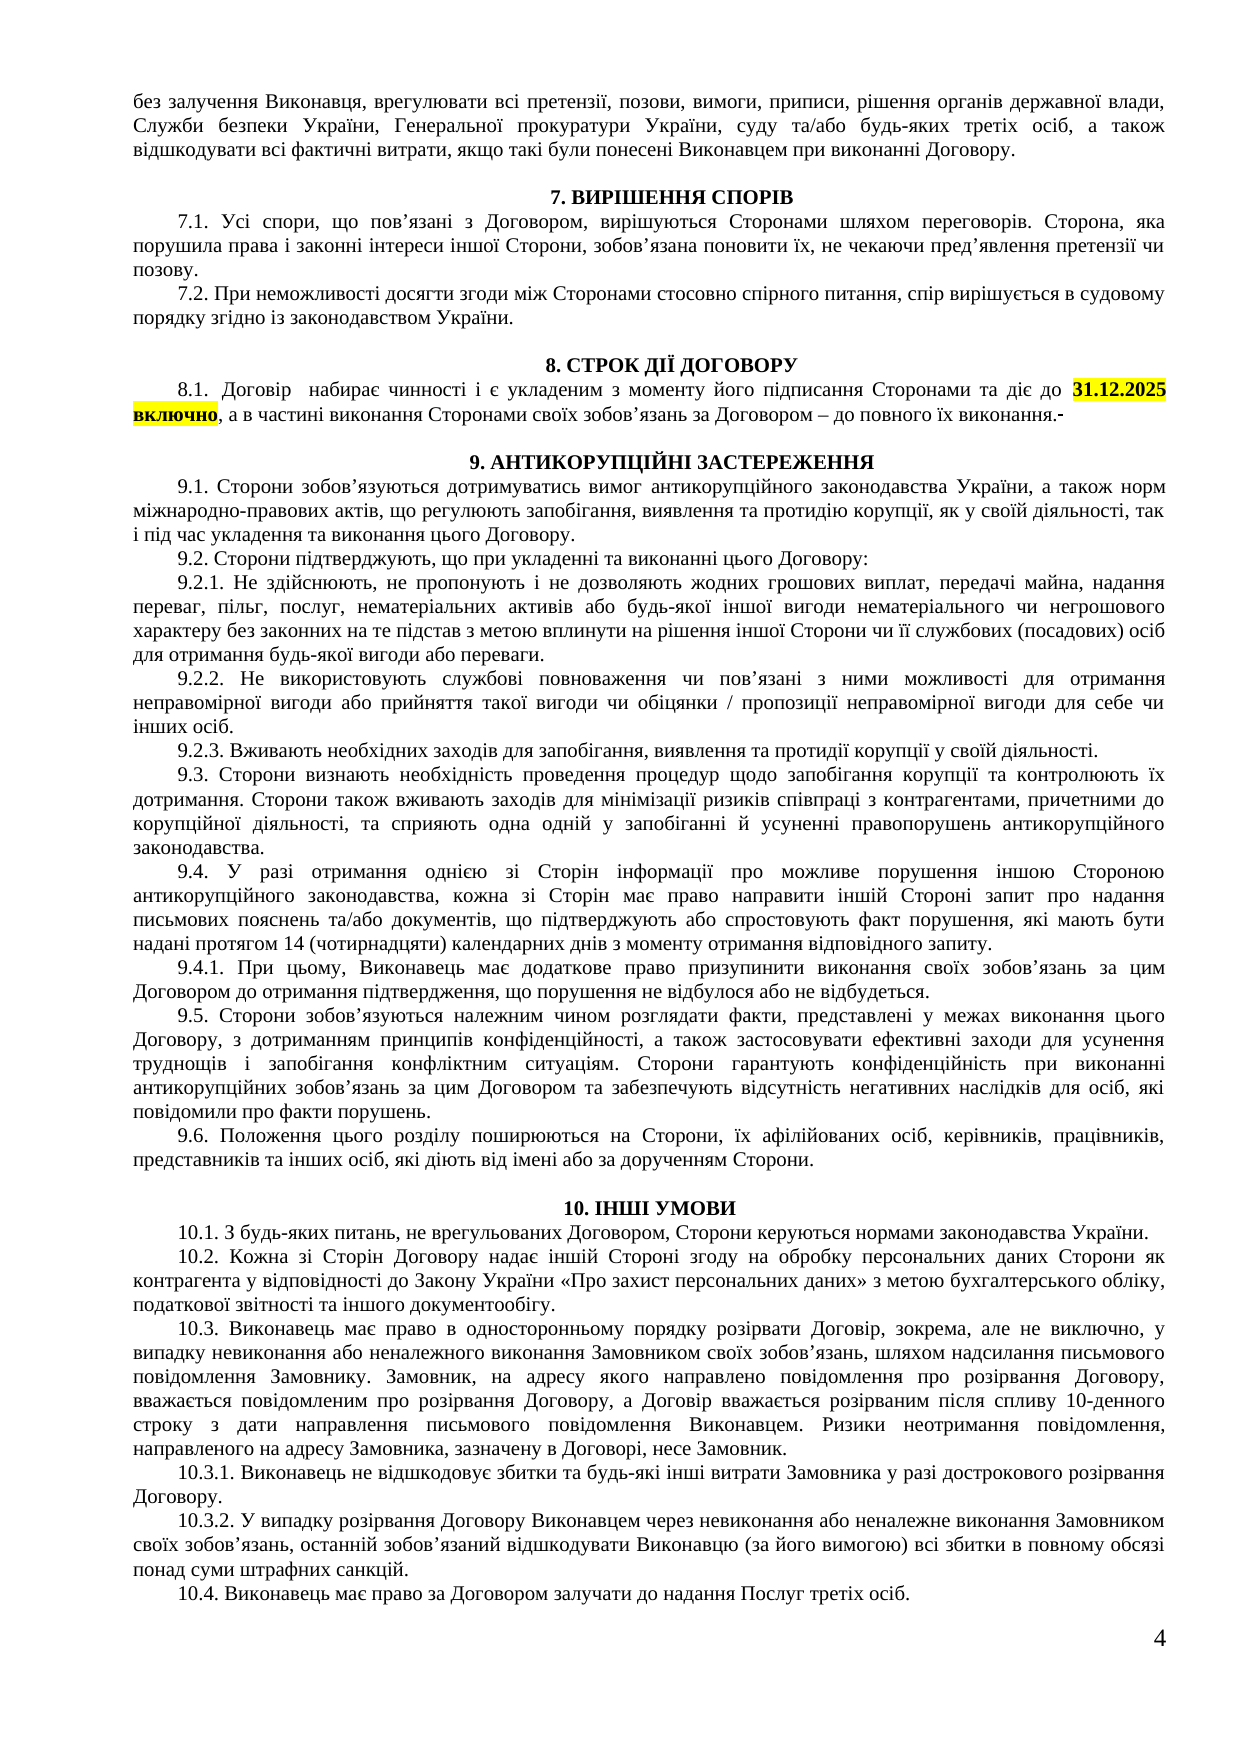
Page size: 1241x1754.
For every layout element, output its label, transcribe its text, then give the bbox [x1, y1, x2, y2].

text 10.3. Виконавець має право в односторонньому порядку розірвати Договір, зокрема, але не виключно, у випадку невиконання або неналежного виконання Замовником своїх зобов’язань, шляхом надсилання письмового повідомлення Замовнику. Замовник, на адресу якого направлено повідомлення про розірвання Договору, вважається повідомленим про розірвання Договору, а Договір вважається розірваним після спливу 10-денного строку з дати направлення письмового повідомлення Виконавцем. Ризики неотримання повідомлення, направленого на адресу Замовника, зазначену в Договорі, несе Замовник. [133, 1316, 1166, 1460]
text 9.4. У разі отримання однією зі Сторін інформації про можливе порушення іншою Стороною антикорупційного законодавства, кожна зі Сторін має право направити іншій Стороні запит про надання письмових пояснень та/або документів, що підтверджують або спростовують факт порушення, які мають бути надані протягом 14 (чотирнадцяти) календарних днів з моменту отримання відповідного запиту. [133, 859, 1166, 955]
text 9.3. Сторони визнають необхідність проведення процедур щодо запобігання корупції та контролюють їх дотримання. Сторони також вживають заходів для мінімізації ризиків співпраці з контрагентами, причетними до корупційної діяльності, та сприяють одна одній у запобіганні й усуненні правопорушень антикорупційного законодавства. [133, 762, 1166, 859]
text 9.2.3. Вживають необхідних заходів для запобігання, виявлення та протидії корупції у своїй діяльності. [133, 738, 1166, 762]
text 9.5. Сторони зобов’язуються належним чином розглядати факти, представлені у межах виконання цього Договору, з дотриманням принципів конфіденційності, а також застосовувати ефективні заходи для усунення труднощів і запобігання конфліктним ситуаціям. Сторони гарантують конфіденційність при виконанні антикорупційних зобов’язань за цим Договором та забезпечують відсутність негативних наслідків для осіб, які повідомили про факти порушень. [133, 1003, 1166, 1123]
text 10.2. Кожна зі Сторін Договору надає іншій Стороні згоду на обробку персональних даних Сторони як контрагента у відповідності до Закону України «Про захист персональних даних» з метою бухгалтерського обліку, податкової звітності та іншого документообігу. [133, 1244, 1166, 1316]
text 9.4.1. При цьому, Виконавець має додаткове право призупинити виконання своїх зобов’язань за цим Договором до отримання підтвердження, що порушення не відбулося або не відбудеться. [133, 955, 1166, 1003]
list 7.2. При неможливості досягти згоди між Сторонами стосовно спірного питання, спір вирішується в судовому порядку згідно із законодавством України. [133, 281, 1166, 329]
text 10.4. Виконавець має право за Договором залучати до надання Послуг третіх осіб. [133, 1581, 1166, 1604]
text 9.1. Сторони зобов’язуються дотримуватись вимог антикорупційного законодавства України, а також норм міжнародно-правових актів, що регулюють запобігання, виявлення та протидію корупції, як у своїй діяльності, так і під час укладення та виконання цього Договору. [133, 474, 1166, 546]
text 9.2.2. Не використовують службові повноваження чи пов’язані з ними можливості для отримання неправомірної вигоди або прийняття такої вигоди чи обіцянки / пропозиції неправомірної вигоди для себе чи інших осіб. [133, 666, 1166, 738]
text 10. ІНШІ УМОВИ [133, 1196, 1166, 1219]
text 8.1. Договір набирає чинності і є укладеним з моменту його підписання Сторонами та діє до 31.12.2025 включно, а в частині виконання Сторонами своїх зобов’язань за Договором – до повного їх виконання. [133, 377, 1166, 426]
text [133, 89, 1166, 161]
text 10.3.1. Виконавець не відшкодовує збитки та будь-які інші витрати Замовника у разі дострокового розірвання Договору. [133, 1460, 1166, 1508]
text 9.6. Положення цього розділу поширюються на Сторони, їх афілійованих осіб, керівників, працівників, представників та інших осіб, які діють від імені або за дорученням Сторони. [133, 1123, 1166, 1171]
list 7.1. Усі спори, що пов’язані з Договором, вирішуються Сторонами шляхом переговорів. Сторона, яка порушила права і законні інтереси іншої Сторони, зобов’язана поновити їх, не чекаючи пред’явлення претензії чи позову. [133, 209, 1166, 281]
text 10.3.2. У випадку розірвання Договору Виконавцем через невиконання або неналежне виконання Замовником своїх зобов’язань, останній зобов’язаний відшкодувати Виконавцю (за його вимогою) всі збитки в повному обсязі понад суми штрафних санкцій. [133, 1508, 1166, 1581]
text 7. ВИРІШЕННЯ СПОРІВ [133, 185, 1166, 209]
text 8. СТРОК ДІЇ ДОГОВОРУ [133, 353, 1166, 377]
text 9.2.1. Не здійснюють, не пропонують і не дозволяють жодних грошових виплат, передачі майна, надання переваг, пільг, послуг, нематеріальних активів або будь-якої іншої вигоди нематеріального чи негрошового характеру без законних на те підстав з метою вплинути на рішення іншої Сторони чи її службових (посадових) осіб для отримання будь-якої вигоди або переваги. [133, 570, 1166, 666]
text 9. АНТИКОРУПЦІЙНІ ЗАСТЕРЕЖЕННЯ [133, 449, 1166, 474]
text 9.2. Сторони підтверджують, що при укладенні та виконанні цього Договору: [133, 546, 1166, 570]
text 10.1. З будь-яких питань, не врегульованих Договором, Сторони керуються нормами законодавства України. [133, 1219, 1166, 1244]
